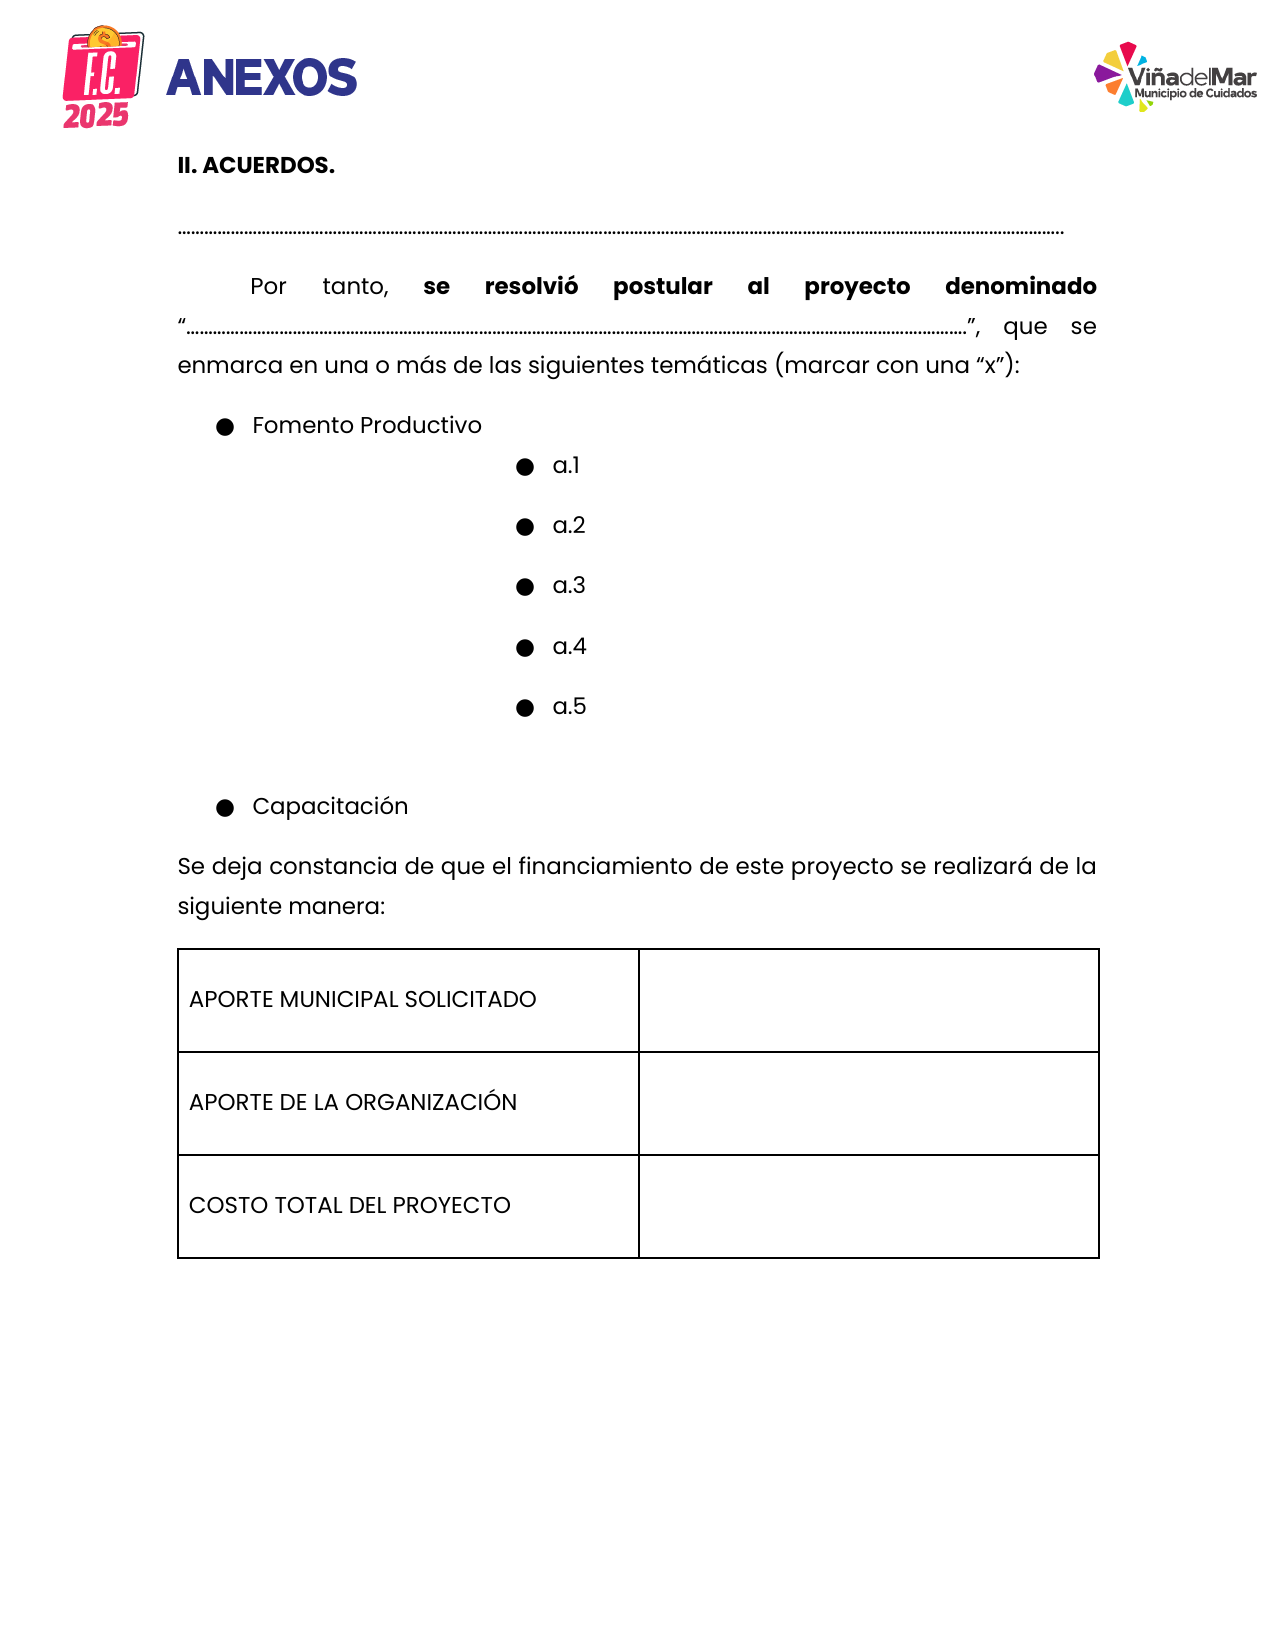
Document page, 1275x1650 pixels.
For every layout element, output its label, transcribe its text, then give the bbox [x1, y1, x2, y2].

list a.2 [515, 507, 1098, 542]
table_cell COSTO TOTAL DEL PROYECTO [179, 1156, 638, 1257]
text II. ACUERDOS. [177, 148, 1098, 182]
table_header [640, 950, 1098, 1051]
list a.4 [515, 628, 1098, 662]
list Fomento Productivo [215, 407, 1098, 442]
picture [24, 17, 1275, 136]
list Capacitación [215, 788, 1098, 822]
table_cell [640, 1053, 1098, 1154]
list a.3 [515, 568, 1098, 602]
table_header APORTE MUNICIPAL SOLICITADO [179, 950, 638, 1051]
list a.5 [515, 688, 1098, 723]
text ……………………………………………………………………………………………………………………………………………………………………………….. [177, 208, 1098, 242]
text Se deja constancia de que el financiamiento de este proyecto se realizará de la siguiente manera: [177, 848, 1098, 922]
list a.1 [515, 447, 1098, 481]
text Por tanto, se resolvió postular al proyecto denominado “………………………………………………………………………………………………………………………………………………….……….”, que se enmarca en una o más de las siguientes temáticas (marcar con una “x”): [177, 268, 1098, 382]
table_cell [640, 1156, 1098, 1257]
table_cell APORTE DE LA ORGANIZACIÓN [179, 1053, 638, 1154]
